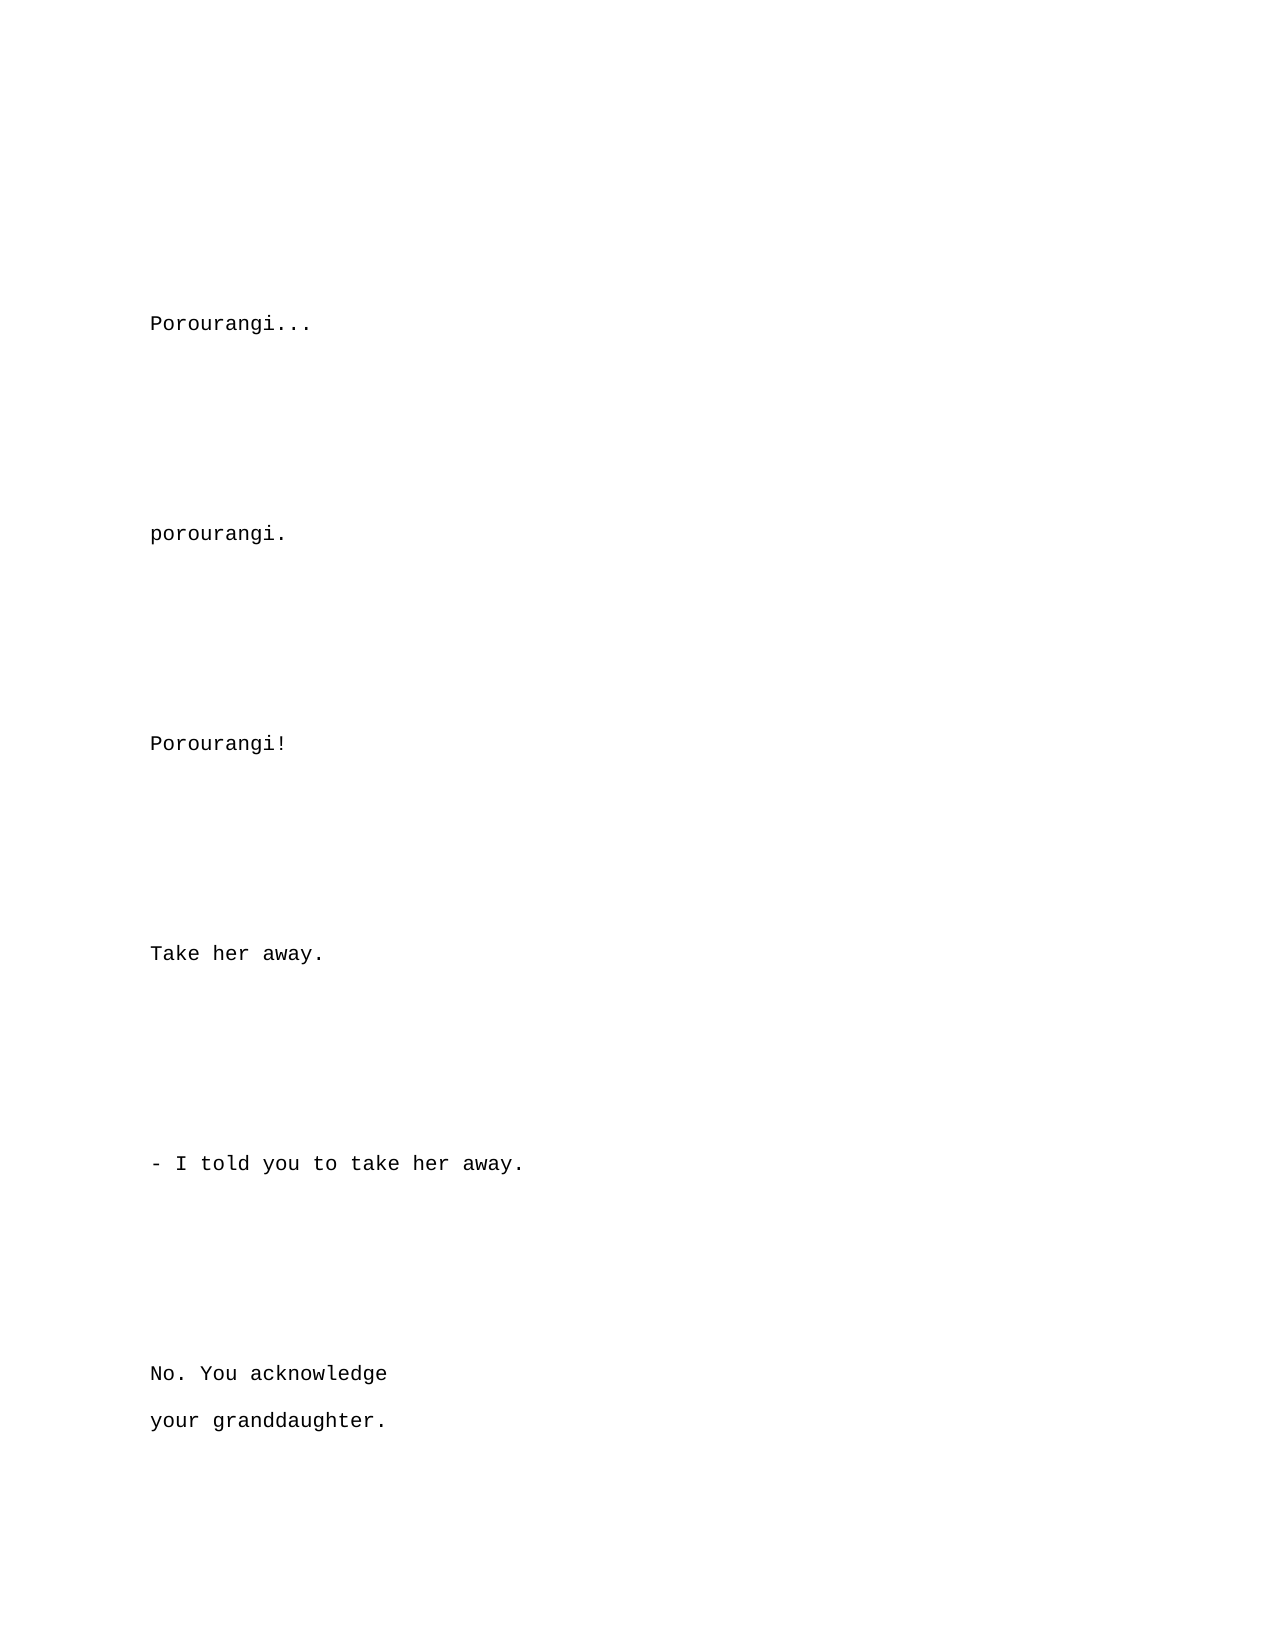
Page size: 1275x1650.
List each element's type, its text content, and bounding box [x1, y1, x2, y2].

text Take her away. [150, 943, 1125, 966]
text Porourangi! [150, 733, 1125, 756]
text - I told you to take her away. [150, 1153, 1125, 1176]
text No. You acknowledge [150, 1363, 1125, 1386]
text porourangi. [150, 523, 1125, 546]
text Porourangi... [150, 313, 1125, 336]
text your granddaughter. [150, 1410, 1125, 1434]
